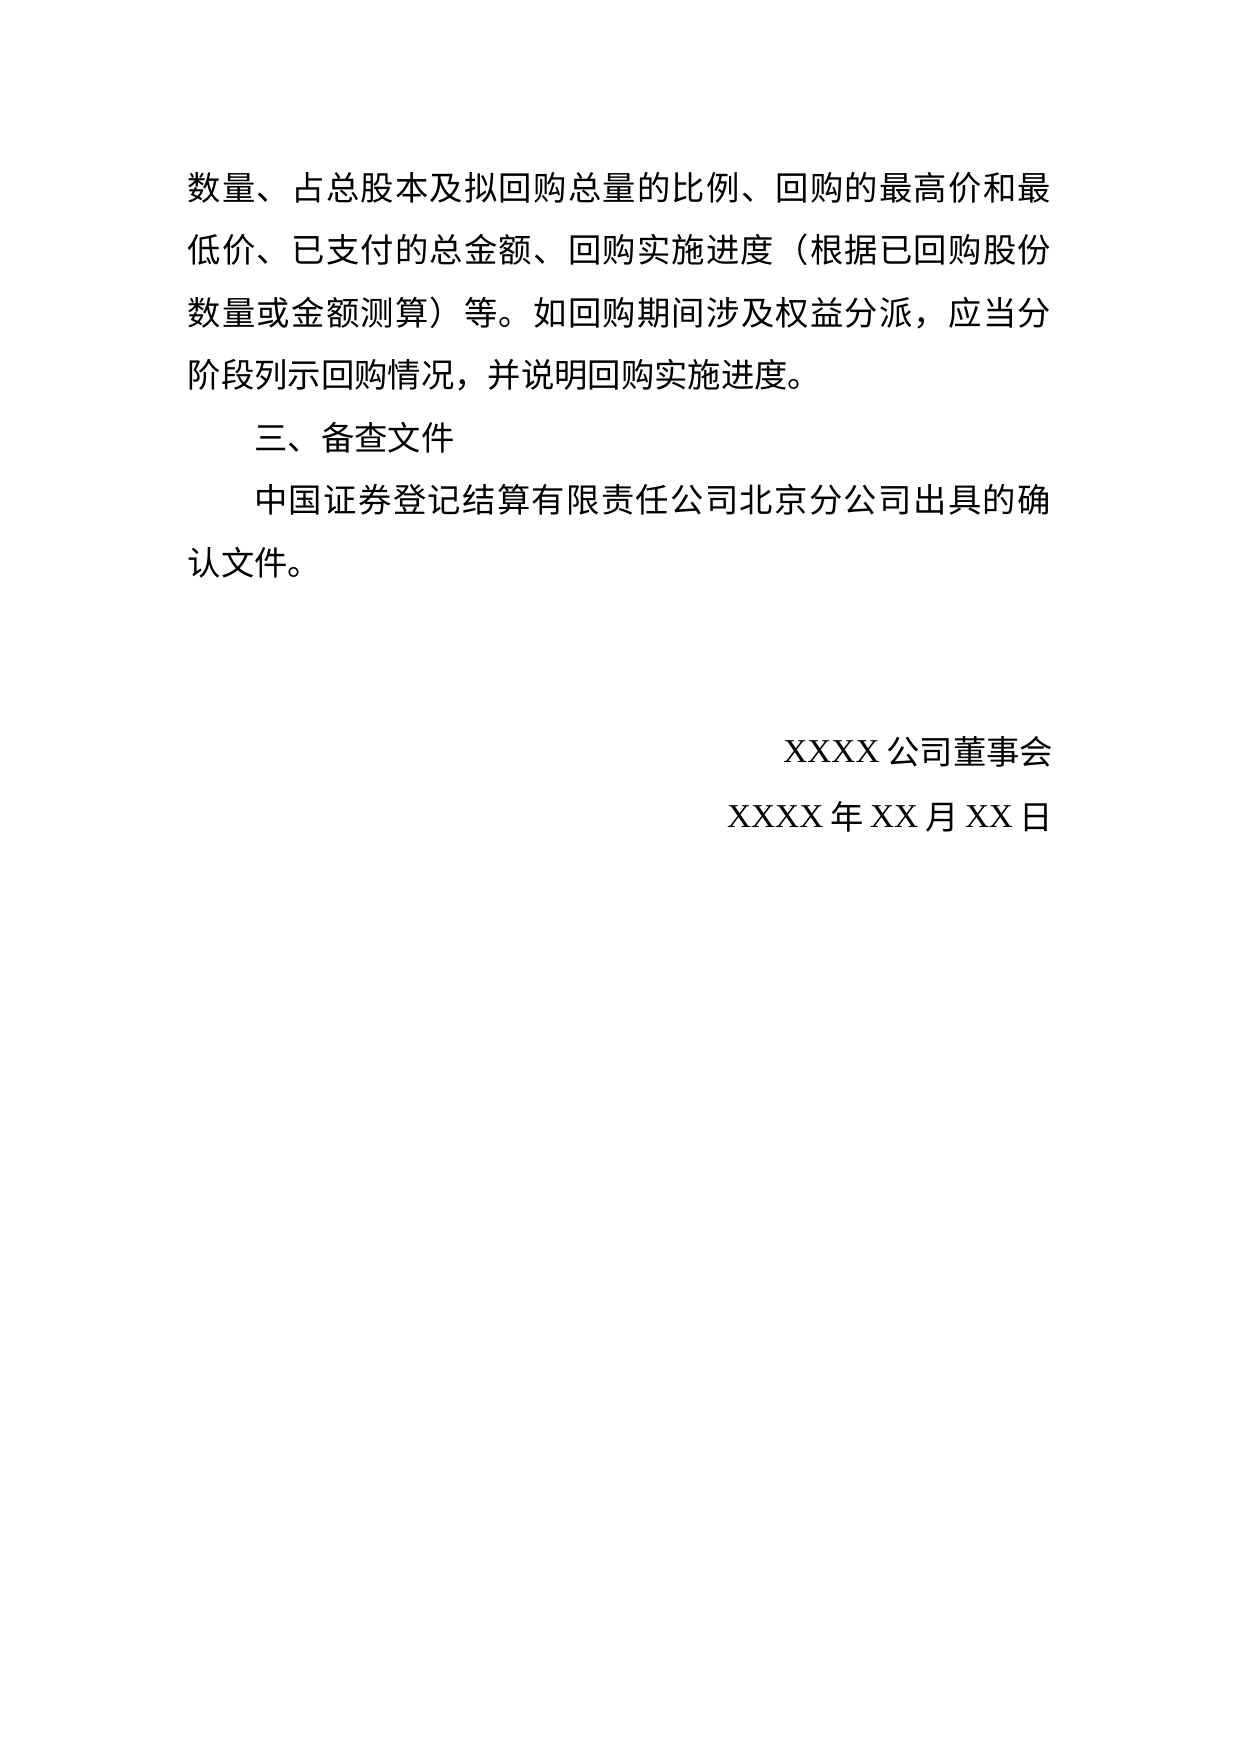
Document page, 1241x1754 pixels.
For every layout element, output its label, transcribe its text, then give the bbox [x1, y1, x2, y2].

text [187, 150, 1053, 400]
text 三、备查文件 [187, 400, 1053, 462]
text XXXX年XX月XX日 [187, 782, 1053, 847]
text XXXX公司董事会 [187, 717, 1053, 782]
text 中国证券登记结算有限责任公司北京分公司出具的确认文件。 [187, 462, 1053, 587]
